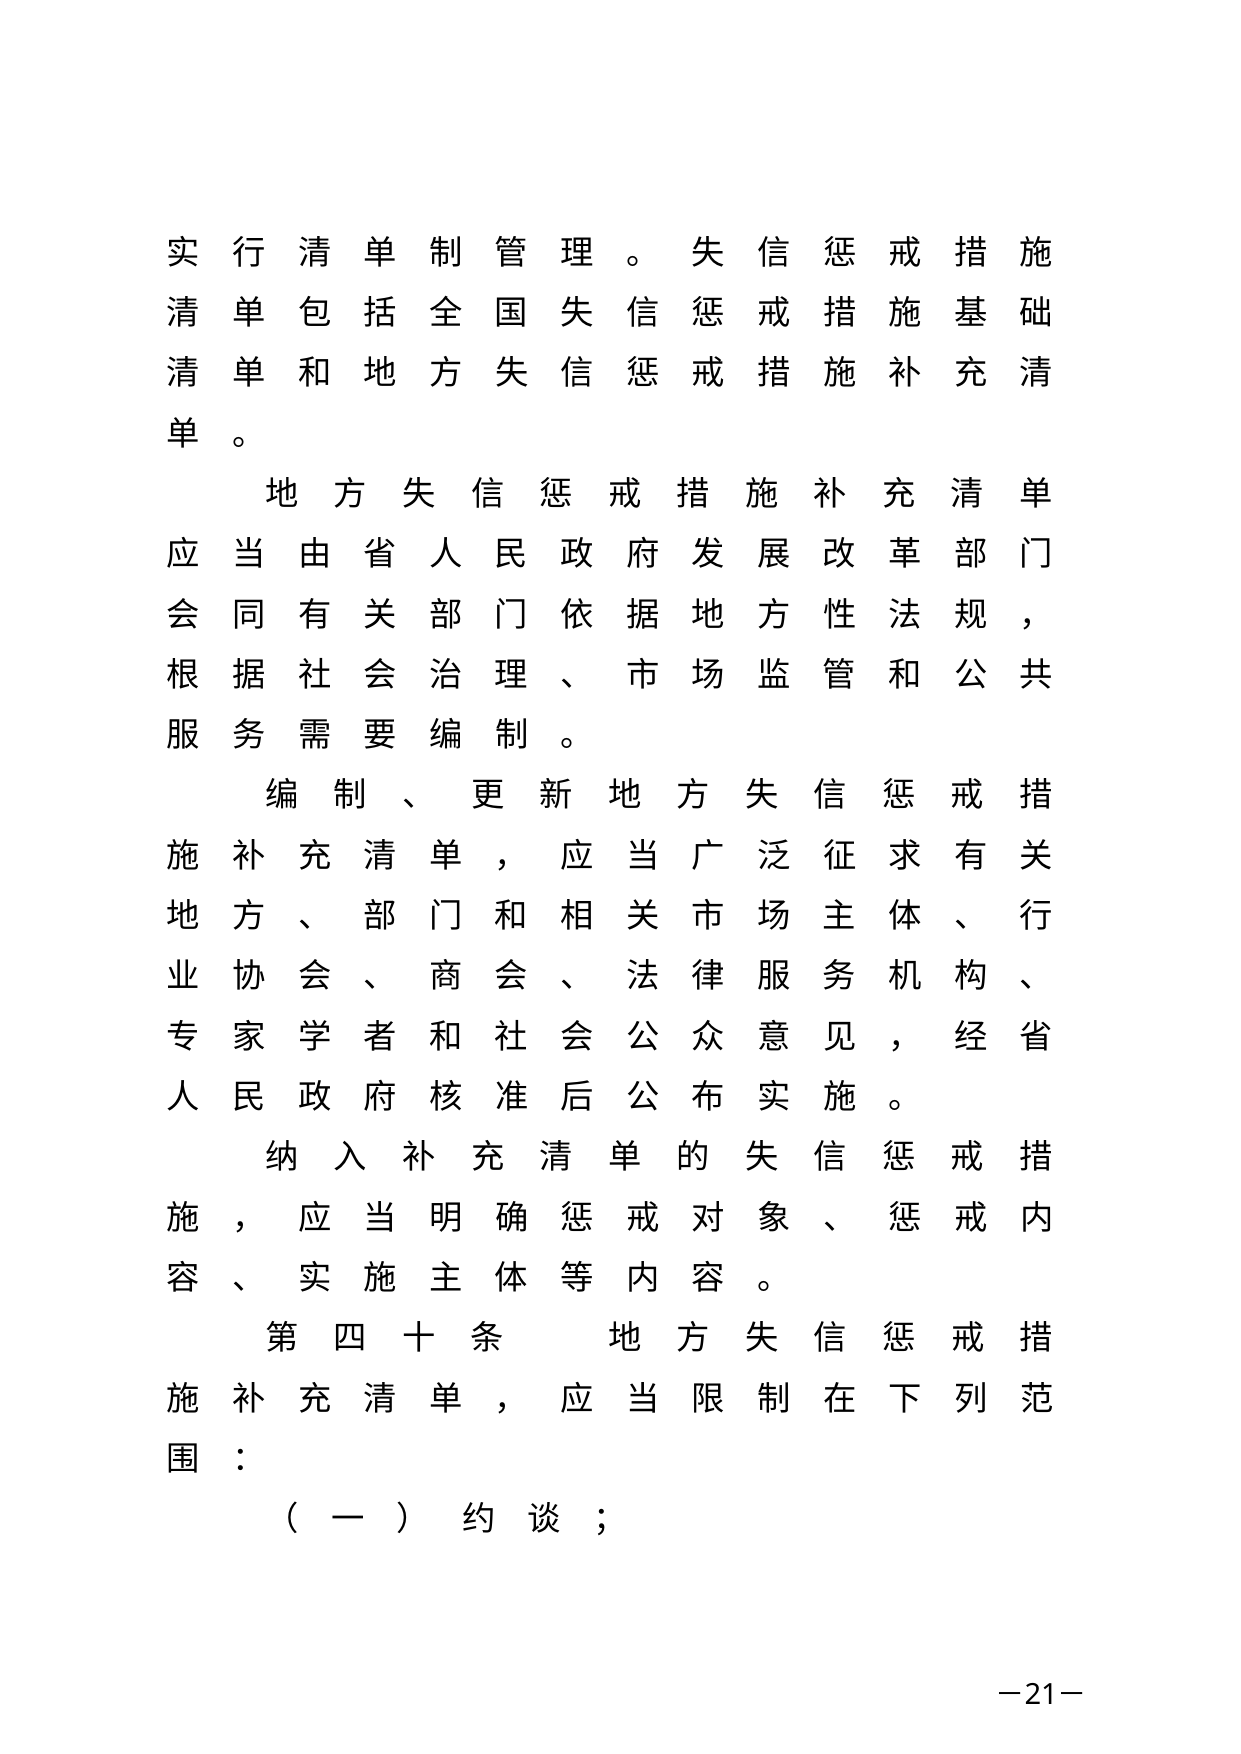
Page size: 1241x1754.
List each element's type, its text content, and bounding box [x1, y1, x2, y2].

text 地方失信惩戒措施补充清单应当由省人民政府发展改革部门会同有关部门依据地方性法规，根据社会治理、市场监管和公共服务需要编制。 [167, 461, 1085, 762]
text 第四十条 地方失信惩戒措施补充清单，应当限制在下列范围： [167, 1305, 1085, 1486]
text 编制、更新地方失信惩戒措施补充清单，应当广泛征求有关地方、部门和相关市场主体、行业协会、商会、法律服务机构、专家学者和社会公众意见，经省人民政府核准后公布实施。 [167, 762, 1085, 1124]
text （一）约谈； [167, 1486, 1085, 1546]
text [167, 219, 1085, 461]
text 纳入补充清单的失信惩戒措施，应当明确惩戒对象、惩戒内容、实施主体等内容。 [167, 1124, 1085, 1305]
